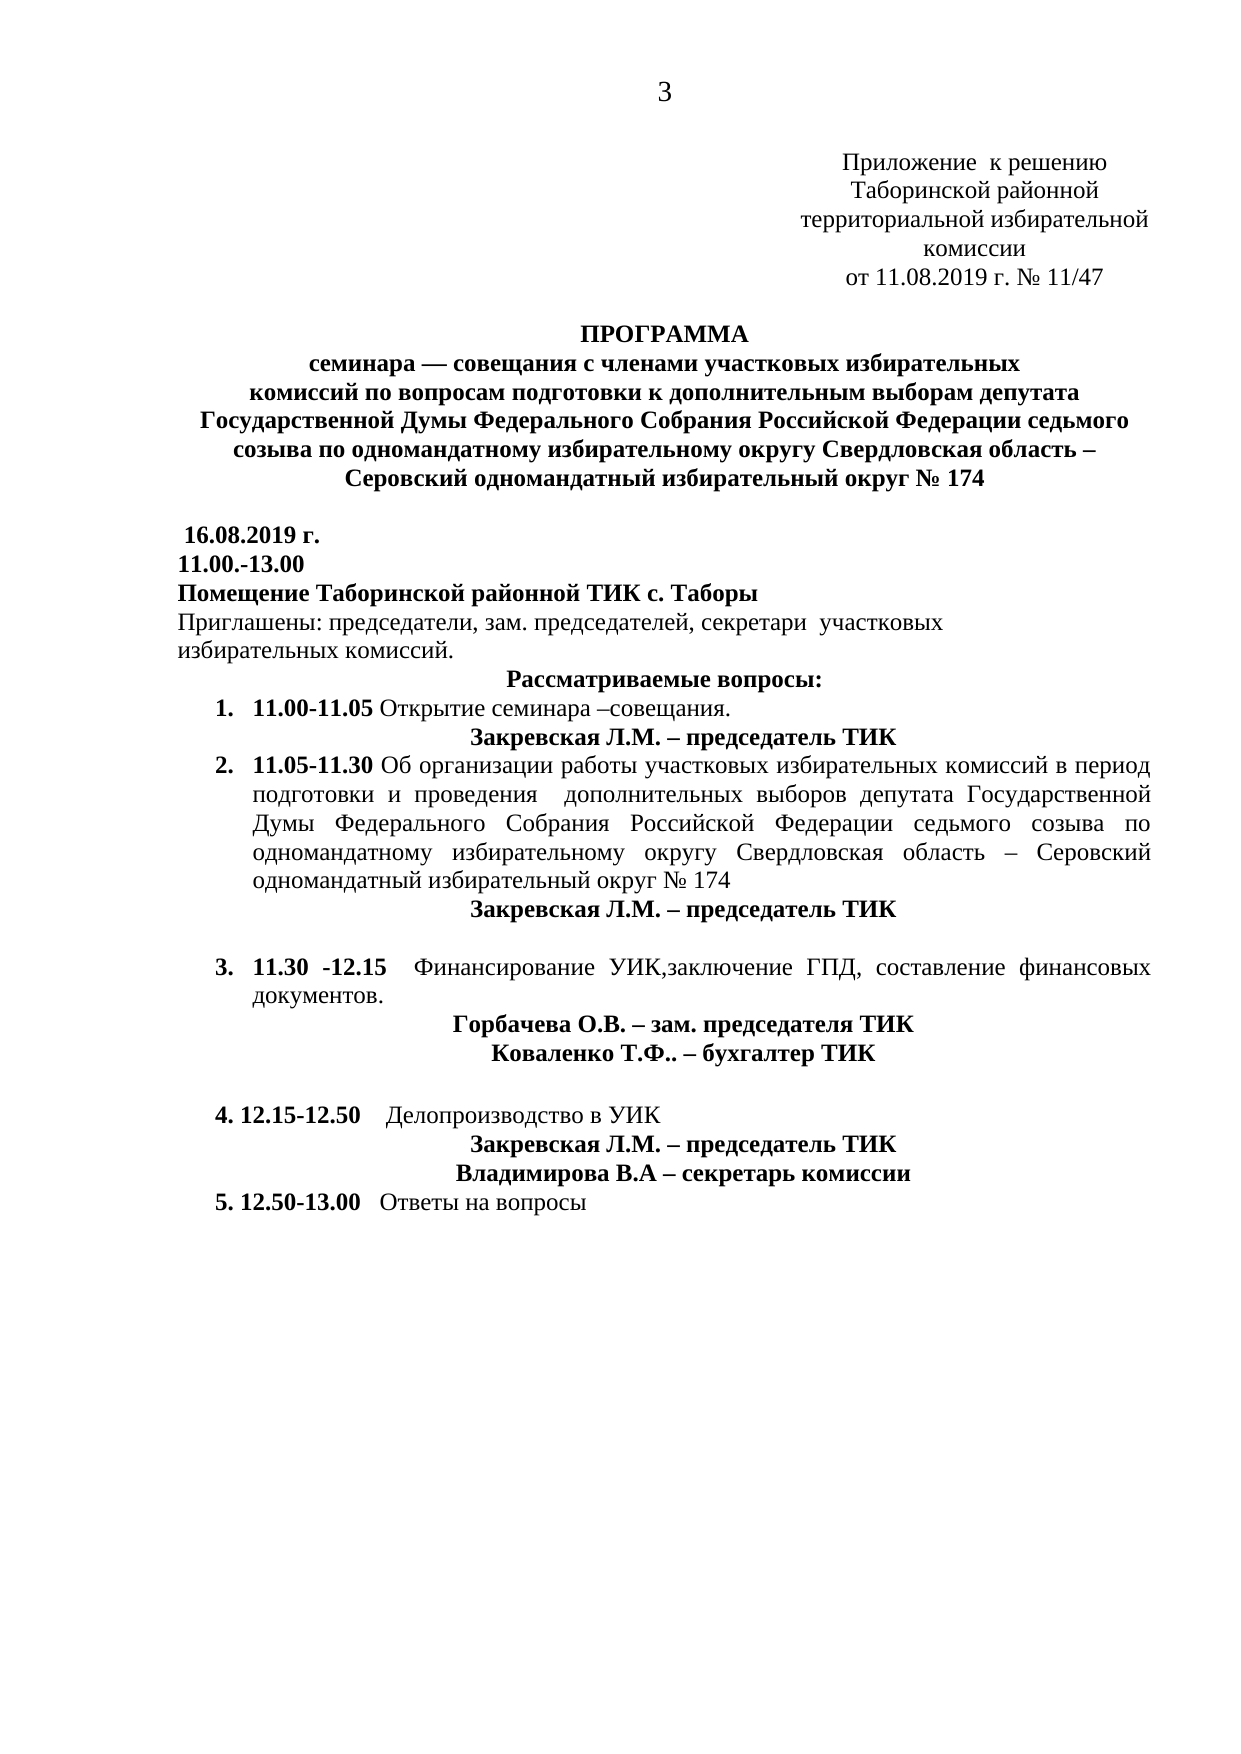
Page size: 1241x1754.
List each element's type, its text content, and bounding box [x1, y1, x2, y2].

text Владимирова В.А – секретарь комиссии [215, 1158, 1152, 1187]
text 11.00.-13.00 [177, 549, 1152, 578]
text семинара — совещания с членами участковых избирательных [177, 348, 1152, 377]
text Горбачева О.В. – зам. председателя ТИК [215, 1009, 1152, 1038]
text Приложение к решению [797, 147, 1152, 176]
text Закревская Л.М. – председатель ТИК [215, 894, 1152, 923]
text 5. 12.50-13.00 Ответы на вопросы [215, 1187, 1152, 1215]
text комиссий по вопросам подготовки к дополнительным выборам депутата Государственной Думы Федерального Собрания Российской Федерации седьмого созыва по одномандатному избирательному округу Свердловская область – Серовский одномандатный избирательный округ № 174 [177, 377, 1152, 492]
list 11.05-11.30 Об организации работы участковых избирательных комиссий в период подготовки и проведения дополнительных выборов депутата Государственной Думы Федерального Собрания Российской Федерации седьмого созыва по одномандатному избирательному округу Свердловская область – Серовский одномандатный избирательный округ № 174 [215, 751, 1152, 894]
text от 11.08.2019 г. № 11/47 [797, 262, 1152, 291]
text 4. 12.15-12.50 Делопроизводство в УИК [215, 1100, 1152, 1129]
text Приглашены: председатели, зам. председателей, секретари участковых [177, 607, 1152, 636]
text Закревская Л.М. – председатель ТИК [215, 722, 1152, 751]
text Помещение Таборинской районной ТИК с. Таборы [177, 578, 1152, 607]
list 11.30 -12.15 Финансирование УИК,заключение ГПД, составление финансовых документов. [215, 952, 1152, 1009]
text Рассматриваемые вопросы: [177, 664, 1152, 693]
text Таборинской районной территориальной избирательной комиссии [797, 176, 1152, 262]
text избирательных комиссий. [177, 636, 1152, 664]
text 16.08.2019 г. [177, 521, 1152, 549]
text Коваленко Т.Ф.. – бухгалтер ТИК [215, 1038, 1152, 1067]
text Закревская Л.М. – председатель ТИК [215, 1129, 1152, 1158]
text ПРОГРАММА [177, 319, 1152, 348]
list 11.00-11.05 Открытие семинара –совещания. [215, 693, 1152, 722]
